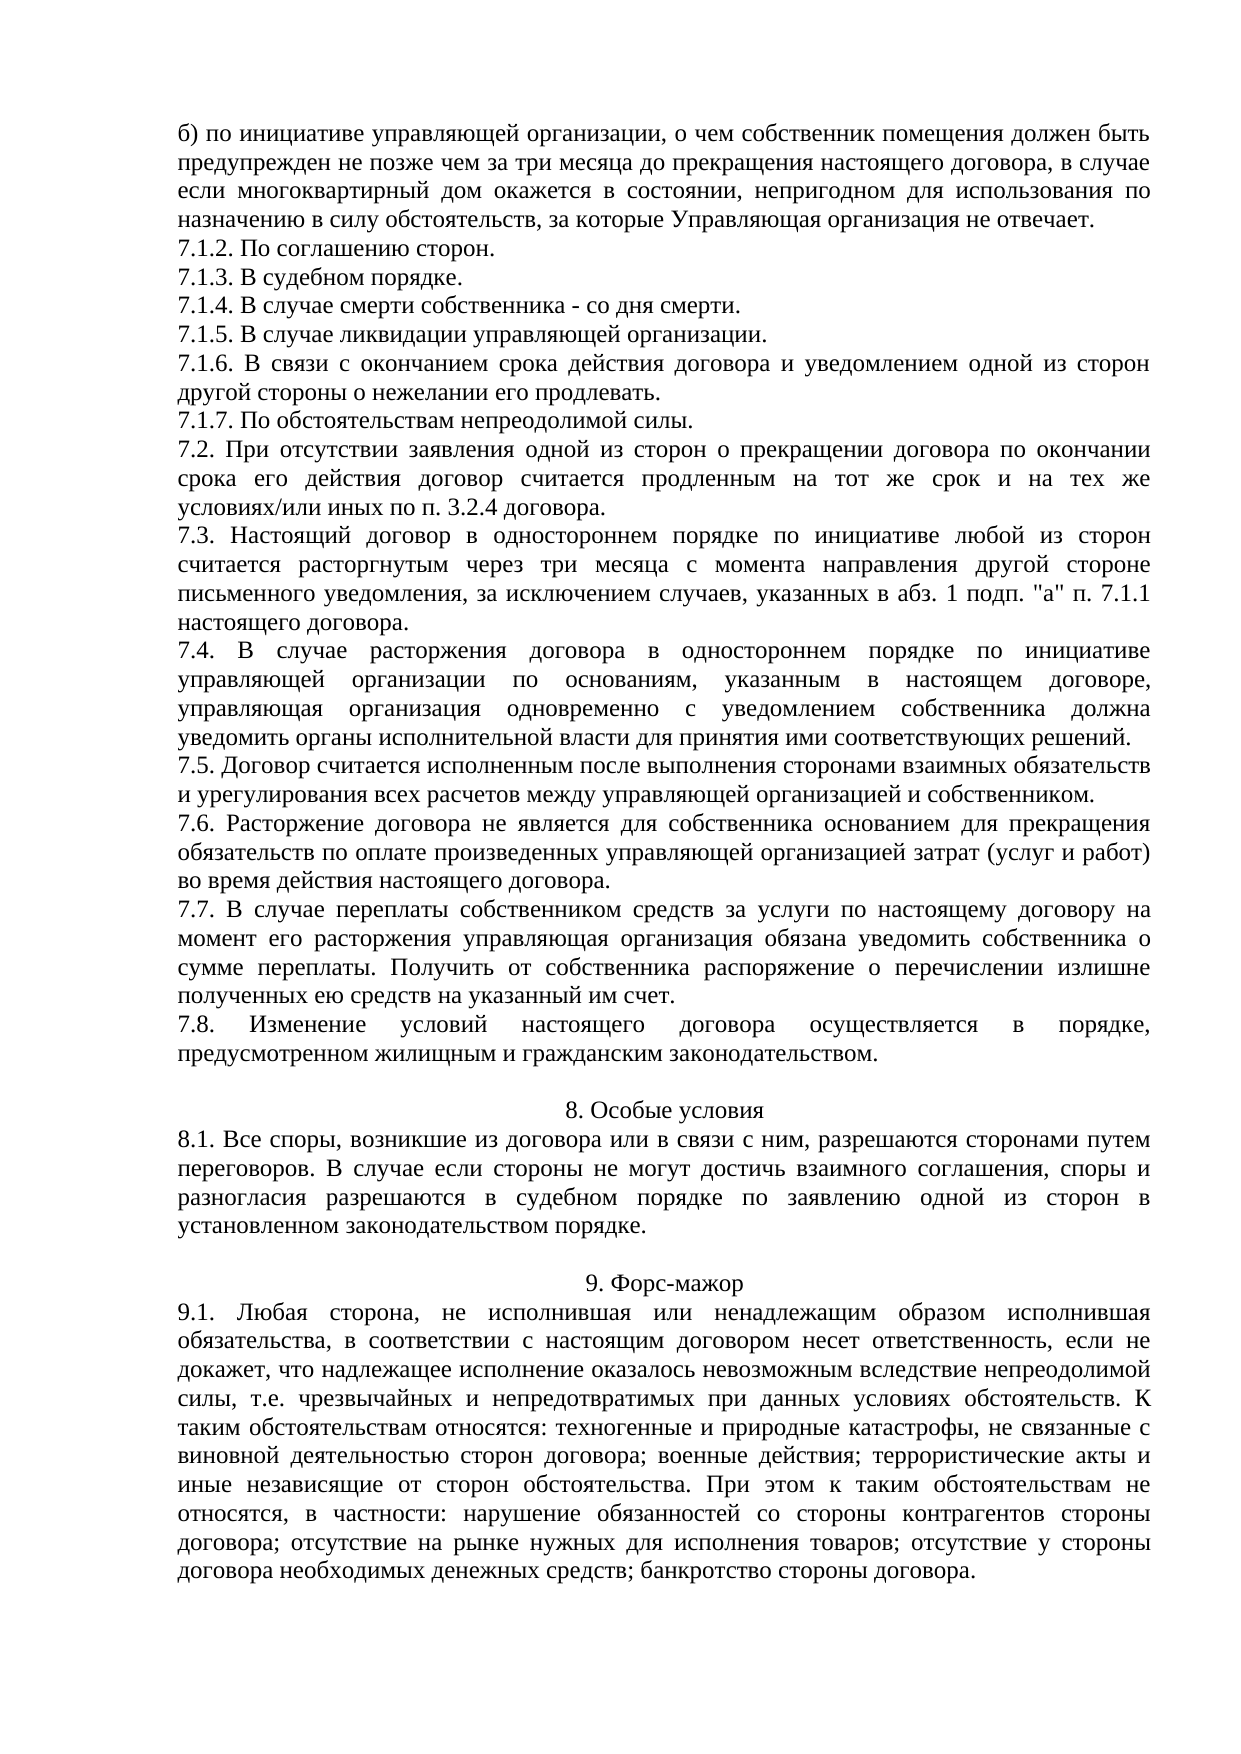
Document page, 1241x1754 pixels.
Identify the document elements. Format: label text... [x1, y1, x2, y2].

text 9.1. Любая сторона, не исполнившая или ненадлежащим образом исполнившая обязательства, в соответствии с настоящим договором несет ответственность, если не докажет, что надлежащее исполнение оказалось невозможным вследствие непреодолимой силы, т.е. чрезвычайных и непредотвратимых при данных условиях обстоятельств. К таким обстоятельствам относятся: техногенные и природные катастрофы, не связанные с виновной деятельностью сторон договора; военные действия; террористические акты и иные независящие от сторон обстоятельства. При этом к таким обстоятельствам не относятся, в частности: нарушение обязанностей со стороны контрагентов стороны договора; отсутствие на рынке нужных для исполнения товаров; отсутствие у стороны договора необходимых денежных средств; банкротство стороны договора. [177, 1297, 1152, 1584]
text 7.8. Изменение условий настоящего договора осуществляется в порядке, предусмотренном жилищным и гражданским законодательством. [177, 1009, 1152, 1067]
text 7.7. В случае переплаты собственником средств за услуги по настоящему договору на момент его расторжения управляющая организация обязана уведомить собственника о сумме переплаты. Получить от собственника распоряжение о перечислении излишне полученных ею средств на указанный им счет. [177, 894, 1152, 1009]
text 7.1.2. По соглашению сторон. [177, 233, 1152, 262]
text 7.4. В случае расторжения договора в одностороннем порядке по инициативе управляющей организации по основаниям, указанным в настоящем договоре, управляющая организация одновременно с уведомлением собственника должна уведомить органы исполнительной власти для принятия ими соответствующих решений. [177, 636, 1152, 751]
text б) по инициативе управляющей организации, о чем собственник помещения должен быть предупрежден не позже чем за три месяца до прекращения настоящего договора, в случае если многоквартирный дом окажется в состоянии, непригодном для использования по назначению в силу обстоятельств, за которые Управляющая организация не отвечает. [177, 118, 1152, 233]
text 7.6. Расторжение договора не является для собственника основанием для прекращения обязательств по оплате произведенных управляющей организацией затрат (услуг и работ) во время действия настоящего договора. [177, 808, 1152, 894]
text 7.2. При отсутствии заявления одной из сторон о прекращении договора по окончании срока его действия договор считается продленным на тот же срок и на тех же условиях/или иных по п. 3.2.4 договора. [177, 434, 1152, 521]
text 8. Особые условия [177, 1096, 1152, 1124]
text 8.1. Все споры, возникшие из договора или в связи с ним, разрешаются сторонами путем переговоров. В случае если стороны не могут достичь взаимного соглашения, споры и разногласия разрешаются в судебном порядке по заявлению одной из сторон в установленном законодательством порядке. [177, 1124, 1152, 1239]
text 7.3. Настоящий договор в одностороннем порядке по инициативе любой из сторон считается расторгнутым через три месяца с момента направления другой стороне письменного уведомления, за исключением случаев, указанных в абз. 1 подп. "а" п. 7.1.1 настоящего договора. [177, 521, 1152, 636]
text 7.1.3. В судебном порядке. [177, 262, 1152, 291]
text 7.1.4. В случае смерти собственника - со дня смерти. [177, 291, 1152, 319]
text 7.1.5. В случае ликвидации управляющей организации. [177, 319, 1152, 348]
text 7.5. Договор считается исполненным после выполнения сторонами взаимных обязательств и урегулирования всех расчетов между управляющей организацией и собственником. [177, 751, 1152, 808]
text 9. Форс-мажор [177, 1268, 1152, 1297]
text 7.1.7. По обстоятельствам непреодолимой силы. [177, 406, 1152, 434]
text 7.1.6. В связи с окончанием срока действия договора и уведомлением одной из сторон другой стороны о нежелании его продлевать. [177, 348, 1152, 406]
